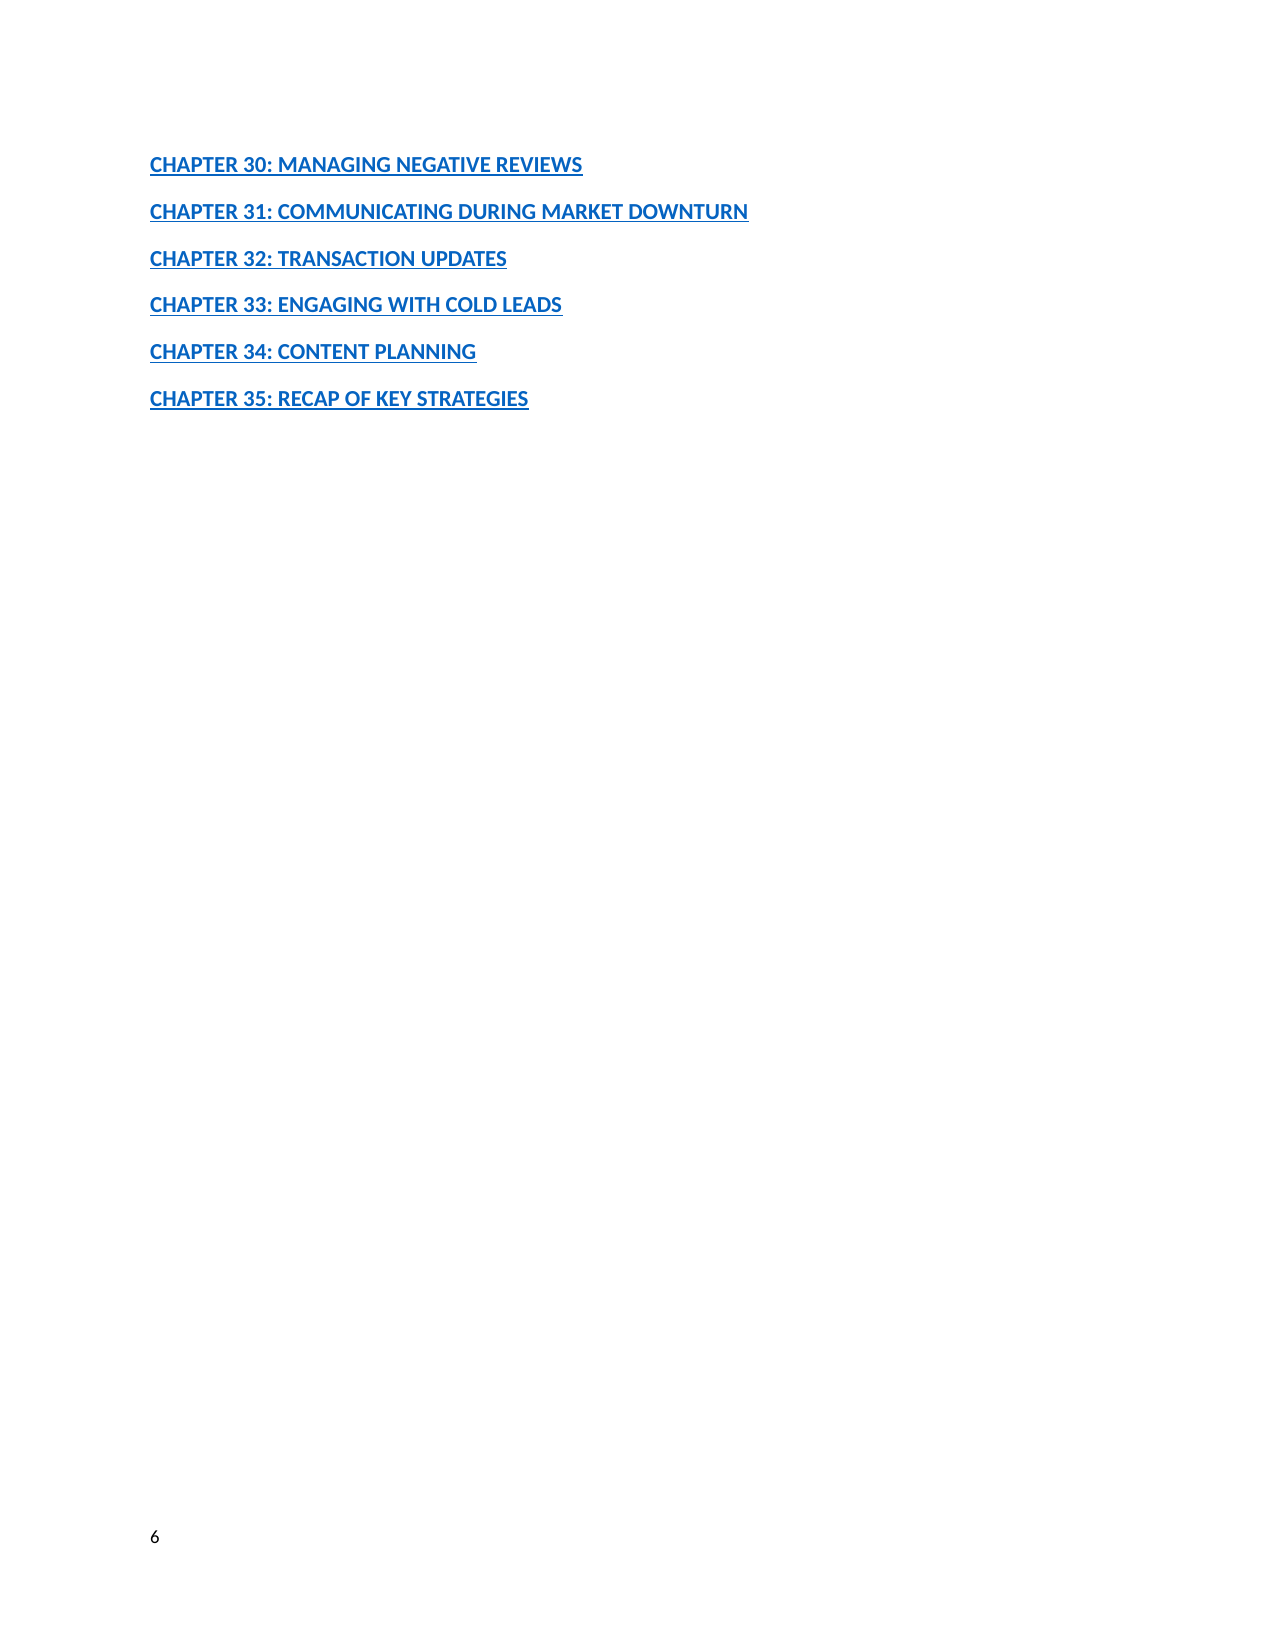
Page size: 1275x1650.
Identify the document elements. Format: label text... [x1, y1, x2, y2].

text CHAPTER 33: ENGAGING WITH COLD LEADS [150, 291, 1125, 319]
text CHAPTER 35: RECAP OF KEY STRATEGIES [150, 384, 1125, 412]
text CHAPTER 30: MANAGING NEGATIVE REVIEWS [150, 150, 1125, 178]
text CHAPTER 31: COMMUNICATING DURING MARKET DOWNTURN [150, 197, 1125, 225]
text CHAPTER 34: CONTENT PLANNING [150, 337, 1125, 366]
text CHAPTER 32: TRANSACTION UPDATES [150, 244, 1125, 272]
